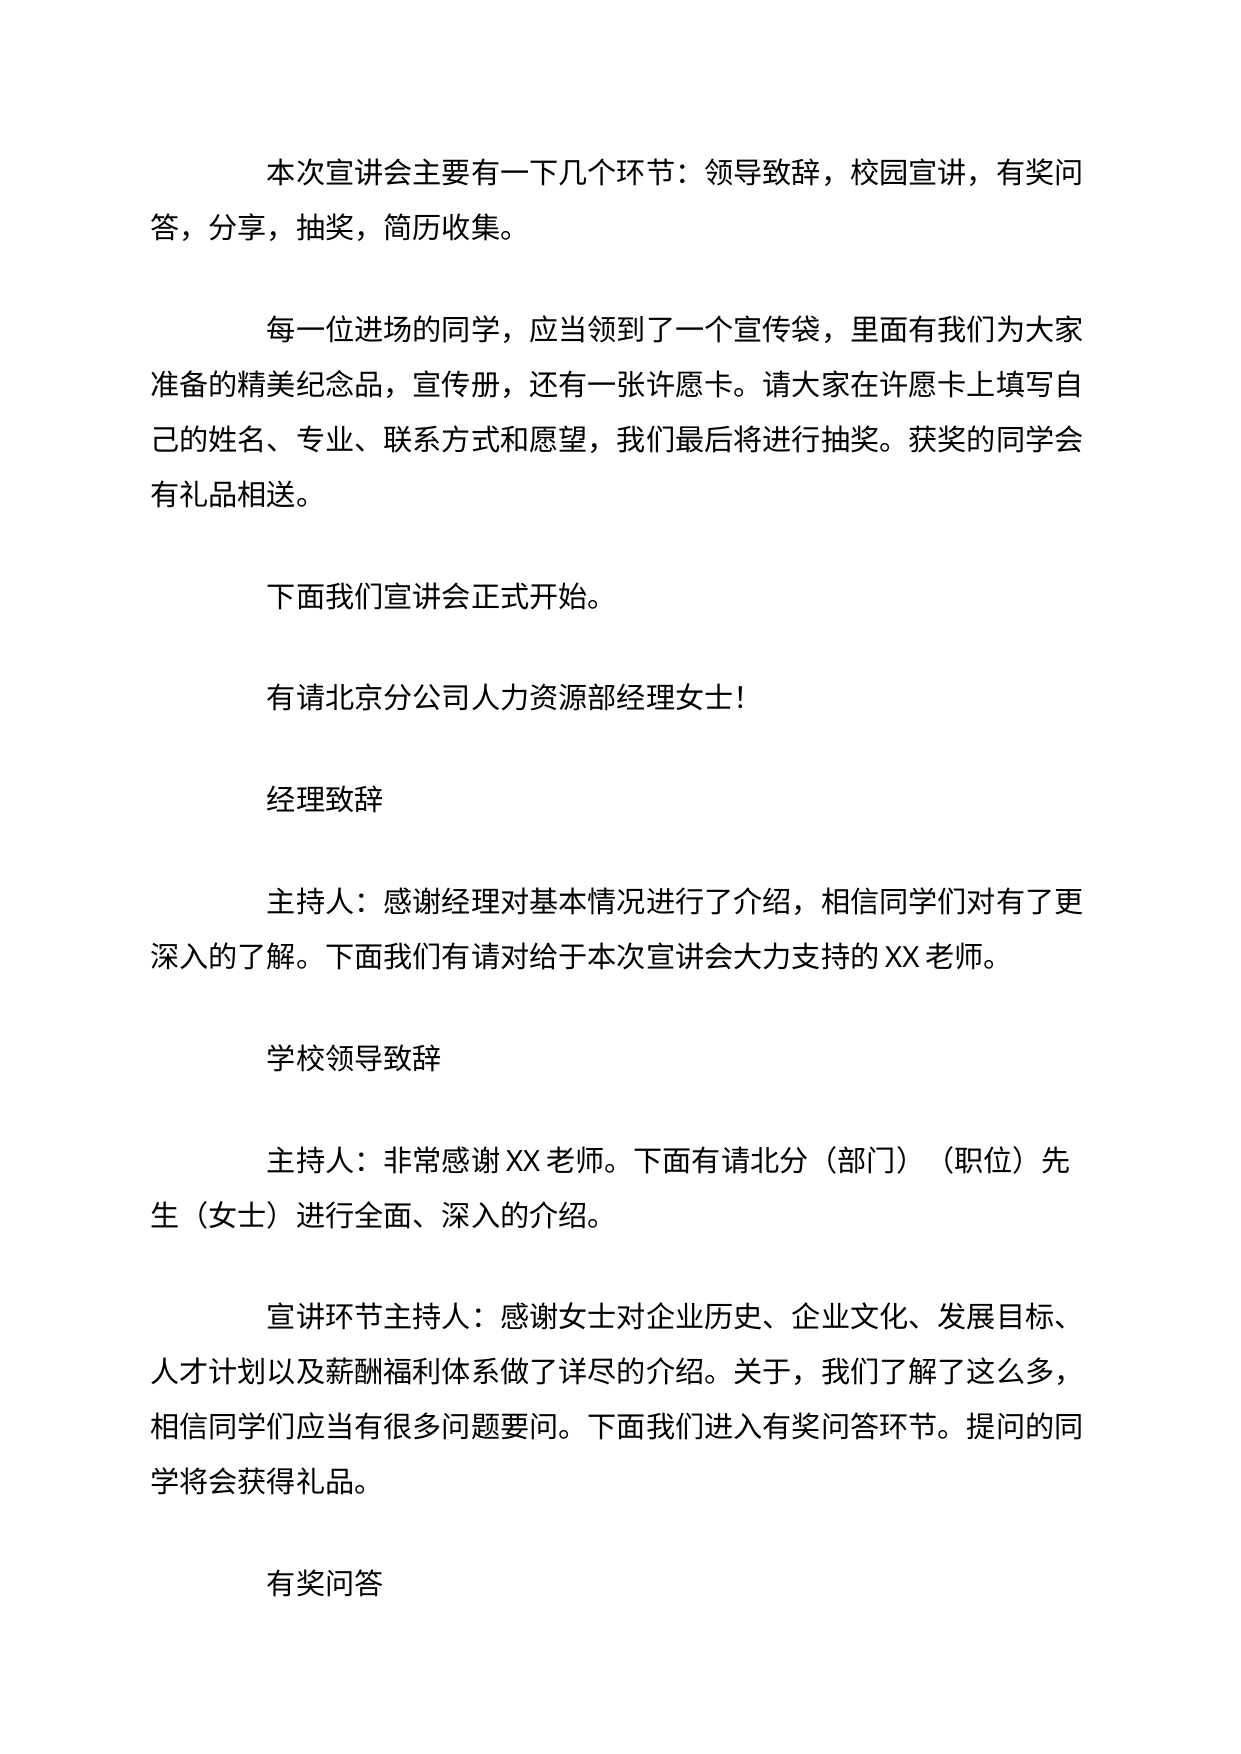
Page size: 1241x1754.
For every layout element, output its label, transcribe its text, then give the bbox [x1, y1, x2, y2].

text 有请北京分公司人力资源部经理女士！ [150, 675, 1090, 717]
text 经理致辞 [150, 777, 1090, 819]
text 主持人：感谢经理对基本情况进行了介绍，相信同学们对有了更深入的了解。下面我们有请对给于本次宣讲会大力支持的XX老师。 [150, 878, 1090, 976]
text 下面我们宣讲会正式开始。 [150, 573, 1090, 615]
text 本次宣讲会主要有一下几个环节：领导致辞，校园宣讲，有奖问答，分享，抽奖，简历收集。 [150, 150, 1090, 247]
text 主持人：非常感谢XX老师。下面有请北分（部门）（职位）先生（女士）进行全面、深入的介绍。 [150, 1137, 1090, 1234]
text 宣讲环节主持人：感谢女士对企业历史、企业文化、发展目标、人才计划以及薪酬福利体系做了详尽的介绍。关于，我们了解了这么多，相信同学们应当有很多问题要问。下面我们进入有奖问答环节。提问的同学将会获得礼品。 [150, 1294, 1090, 1501]
text 有奖问答 [150, 1560, 1090, 1603]
text 每一位进场的同学，应当领到了一个宣传袋，里面有我们为大家准备的精美纪念品，宣传册，还有一张许愿卡。请大家在许愿卡上填写自己的姓名、专业、联系方式和愿望，我们最后将进行抽奖。获奖的同学会有礼品相送。 [150, 307, 1090, 514]
text 学校领导致辞 [150, 1035, 1090, 1078]
